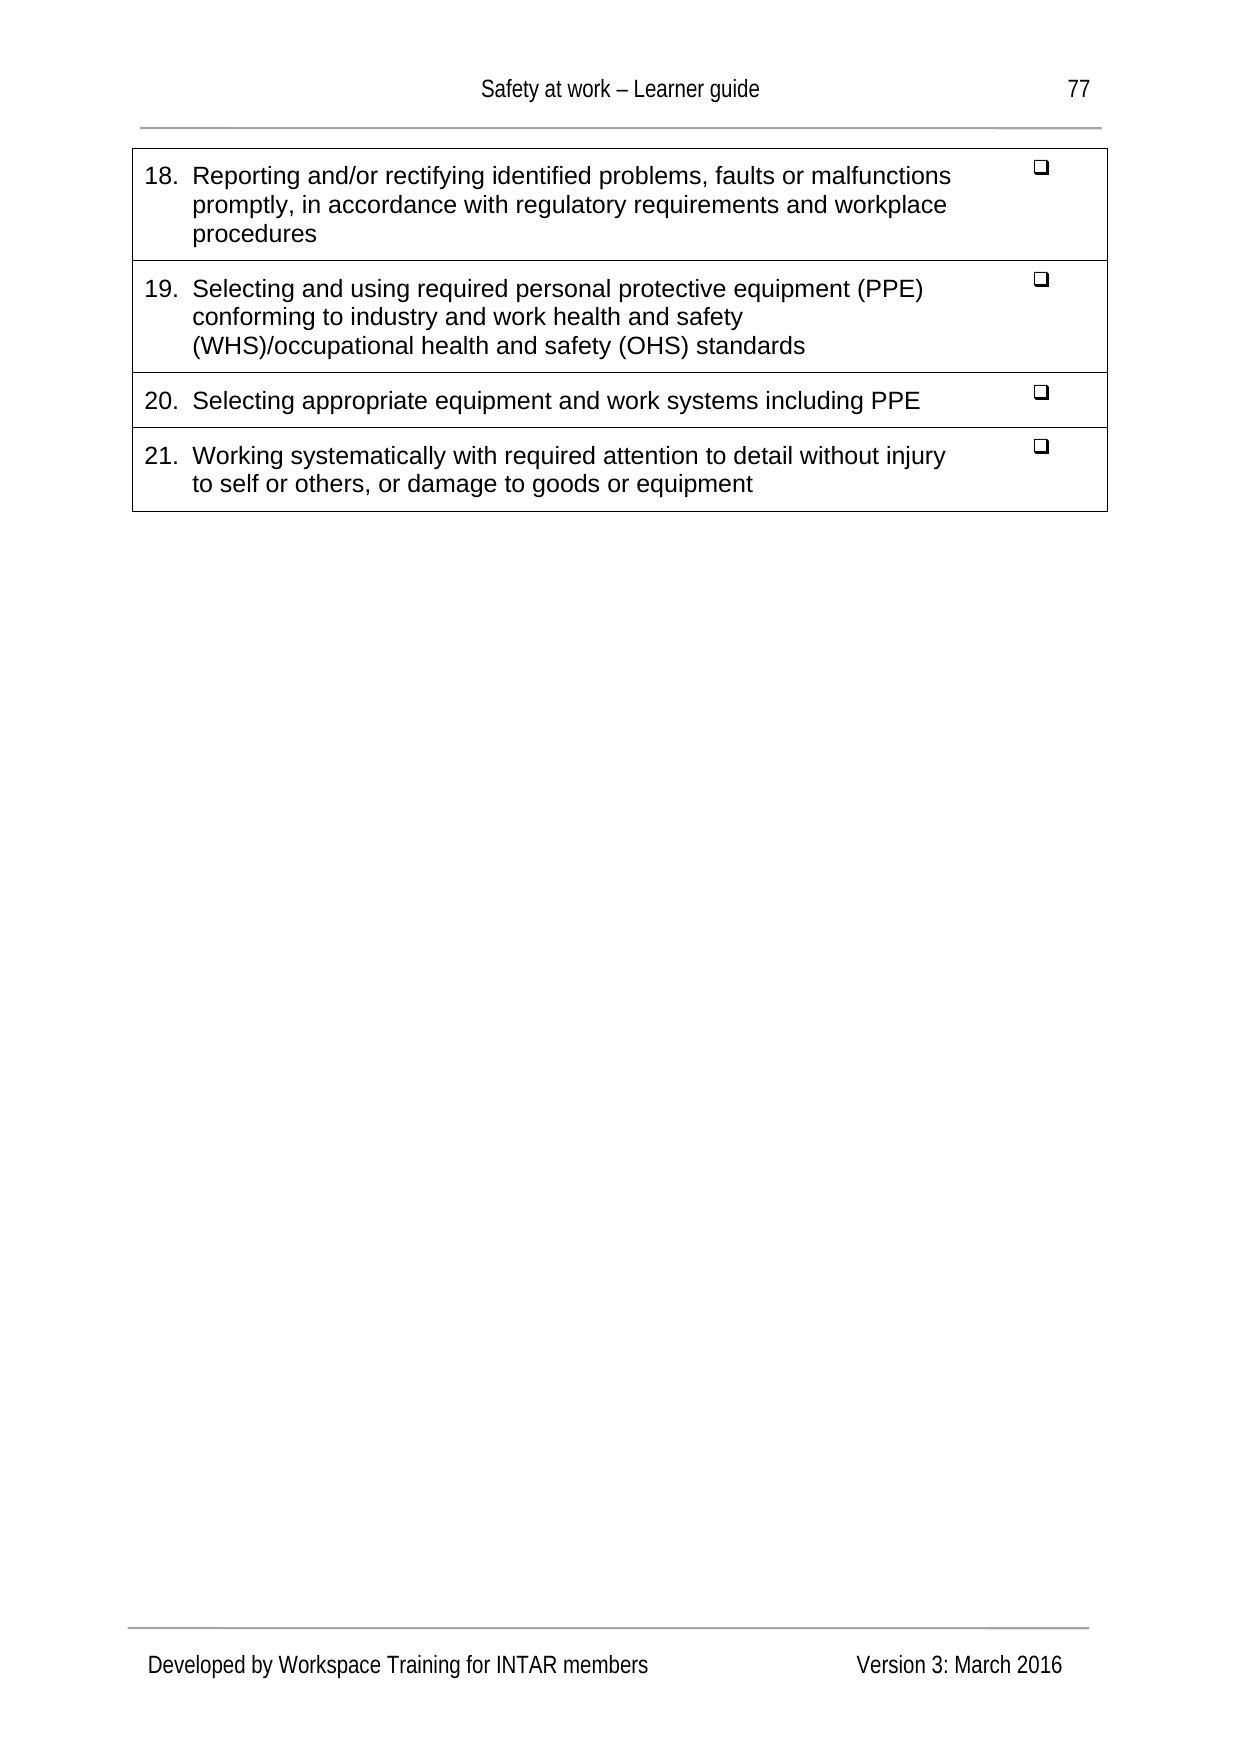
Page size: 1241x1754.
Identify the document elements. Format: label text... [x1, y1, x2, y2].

table_cell Selecting and using required personal protective equipment (PPE) conforming to industry and work health and safety (WHS)/occupational health and safety (OHS) standards [133, 261, 975, 372]
table_cell [975, 373, 1107, 427]
table_cell [975, 261, 1107, 372]
table_cell Selecting appropriate equipment and work systems including PPE [133, 373, 975, 427]
table_cell Reporting and/or rectifying identified problems, faults or malfunctions promptly, in accordance with regulatory requirements and workplace procedures [133, 149, 975, 260]
table_cell [975, 149, 1107, 260]
table_cell Working systematically with required attention to detail without injury to self or others, or damage to goods or equipment [133, 428, 975, 511]
table_cell [975, 428, 1107, 511]
